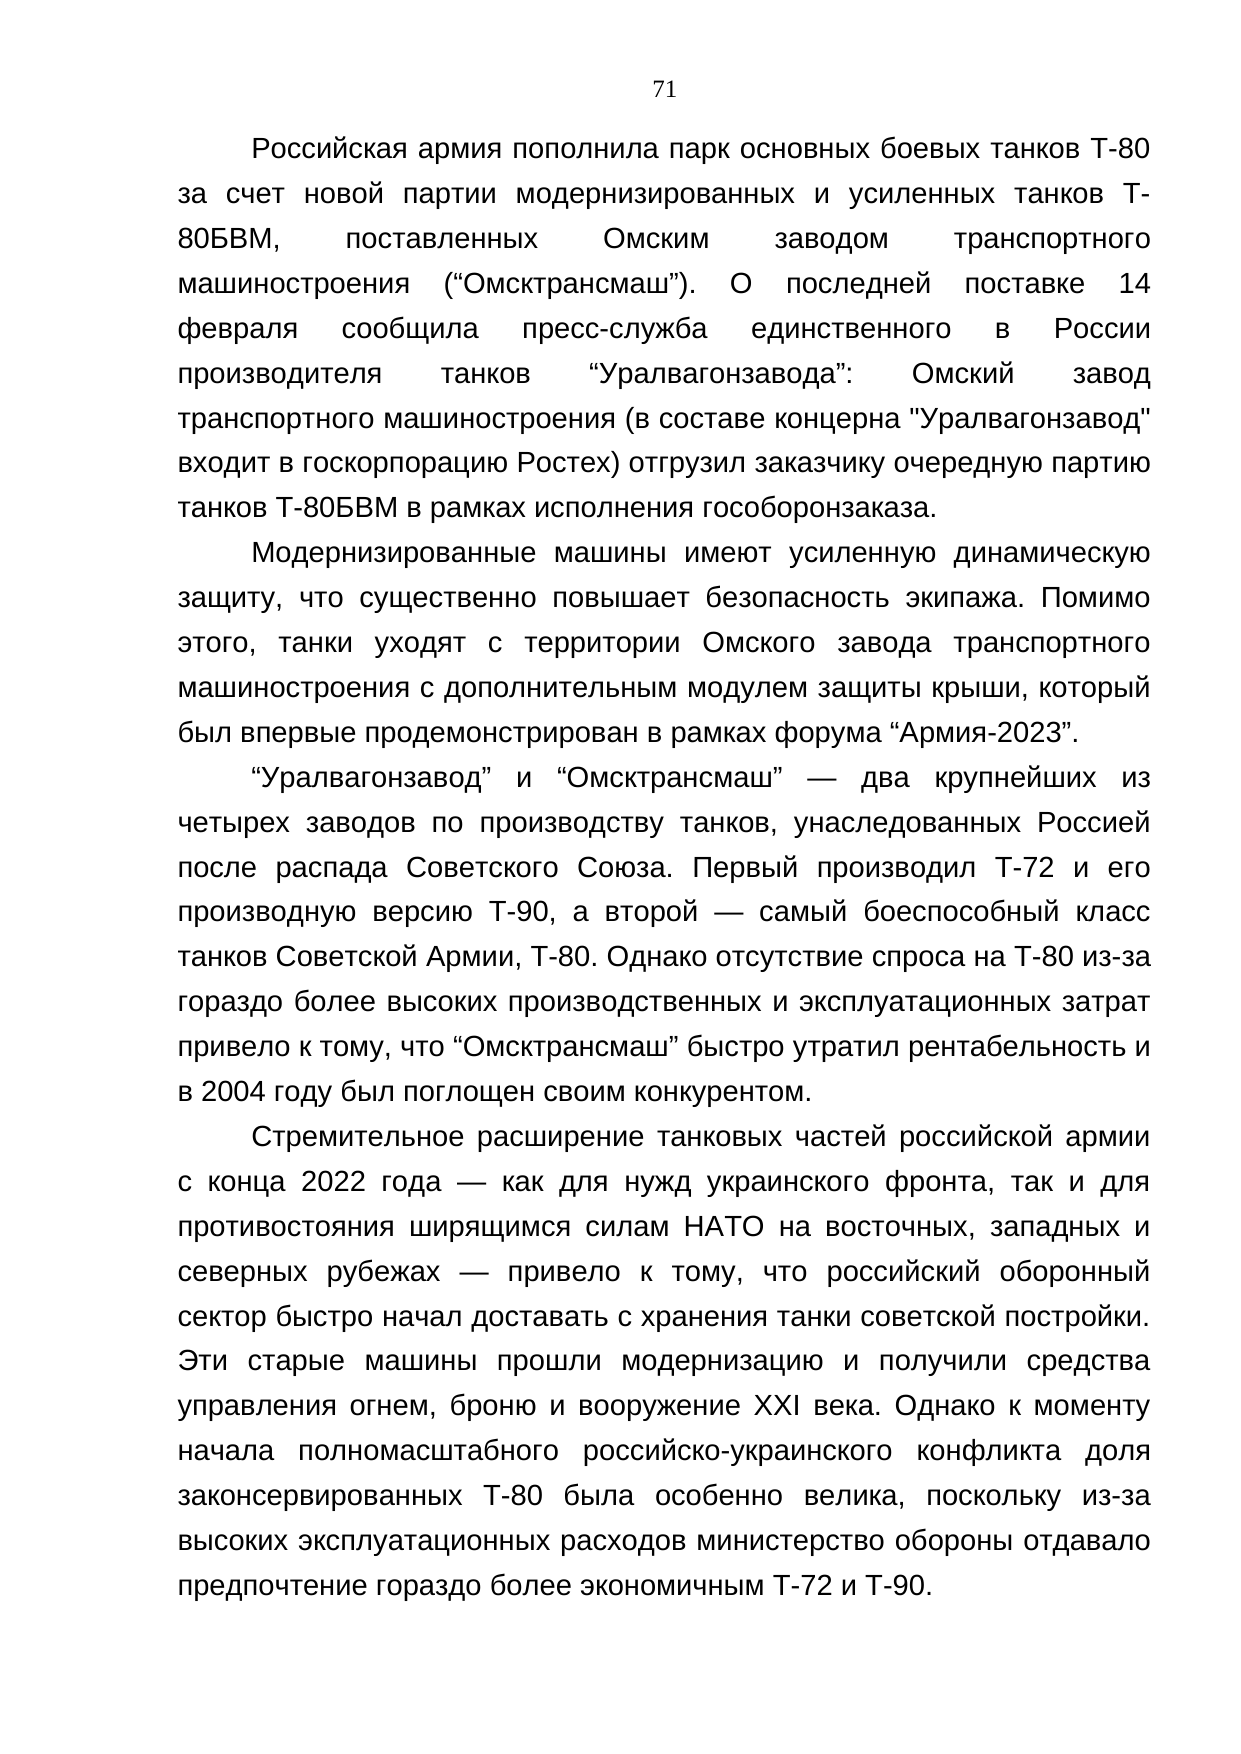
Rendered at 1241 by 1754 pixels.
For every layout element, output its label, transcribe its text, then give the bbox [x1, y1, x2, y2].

text Стремительное расширение танковых частей российской армии с конца 2022 года — как для нужд украинского фронта, так и для противостояния ширящимся силам НАТО на восточных, западных и северных рубежах — привело к тому, что российский оборонный сектор быстро начал доставать с хранения танки советской постройки. Эти старые машины прошли модернизацию и получили средства управления огнем, броню и вооружение XXI века. Однако к моменту начала полномасштабного российско-украинского конфликта доля законсервированных Т-80 была особенно велика, поскольку из-за высоких эксплуатационных расходов министерство обороны отдавало предпочтение гораздо более экономичным Т-72 и Т-90. [177, 1119, 1152, 1601]
text Модернизированные машины имеют усиленную динамическую защиту, что существенно повышает безопасность экипажа. Помимо этого, танки уходят с территории Омского завода транспортного машиностроения с дополнительным модулем защиты крыши, который был впервые продемонстрирован в рамках форума “Армия-2023”. [177, 535, 1152, 748]
text Российская армия пополнила парк основных боевых танков Т-80 за счет новой партии модернизированных и усиленных танков Т-80БВМ, поставленных Омским заводом транспортного машиностроения (“Омсктрансмаш”). О последней поставке 14 февраля сообщила пресс-служба единственного в России производителя танков “Уралвагонзавода”: Омский завод транспортного машиностроения (в составе концерна "Уралвагонзавод" входит в госкорпорацию Ростех) отгрузил заказчику очередную партию танков Т-80БВМ в рамках исполнения гособоронзаказа. [177, 131, 1152, 524]
text “Уралвагонзавод” и “Омсктрансмаш” — два крупнейших из четырех заводов по производству танков, унаследованных Россией после распада Советского Союза. Первый производил Т-72 и его производную версию Т-90, а второй — самый боеспособный класс танков Советской Армии, Т-80. Однако отсутствие спроса на Т-80 из-за гораздо более высоких производственных и эксплуатационных затрат привело к тому, что “Омсктрансмаш” быстро утратил рентабельность и в 2004 году был поглощен своим конкурентом. [177, 760, 1152, 1108]
